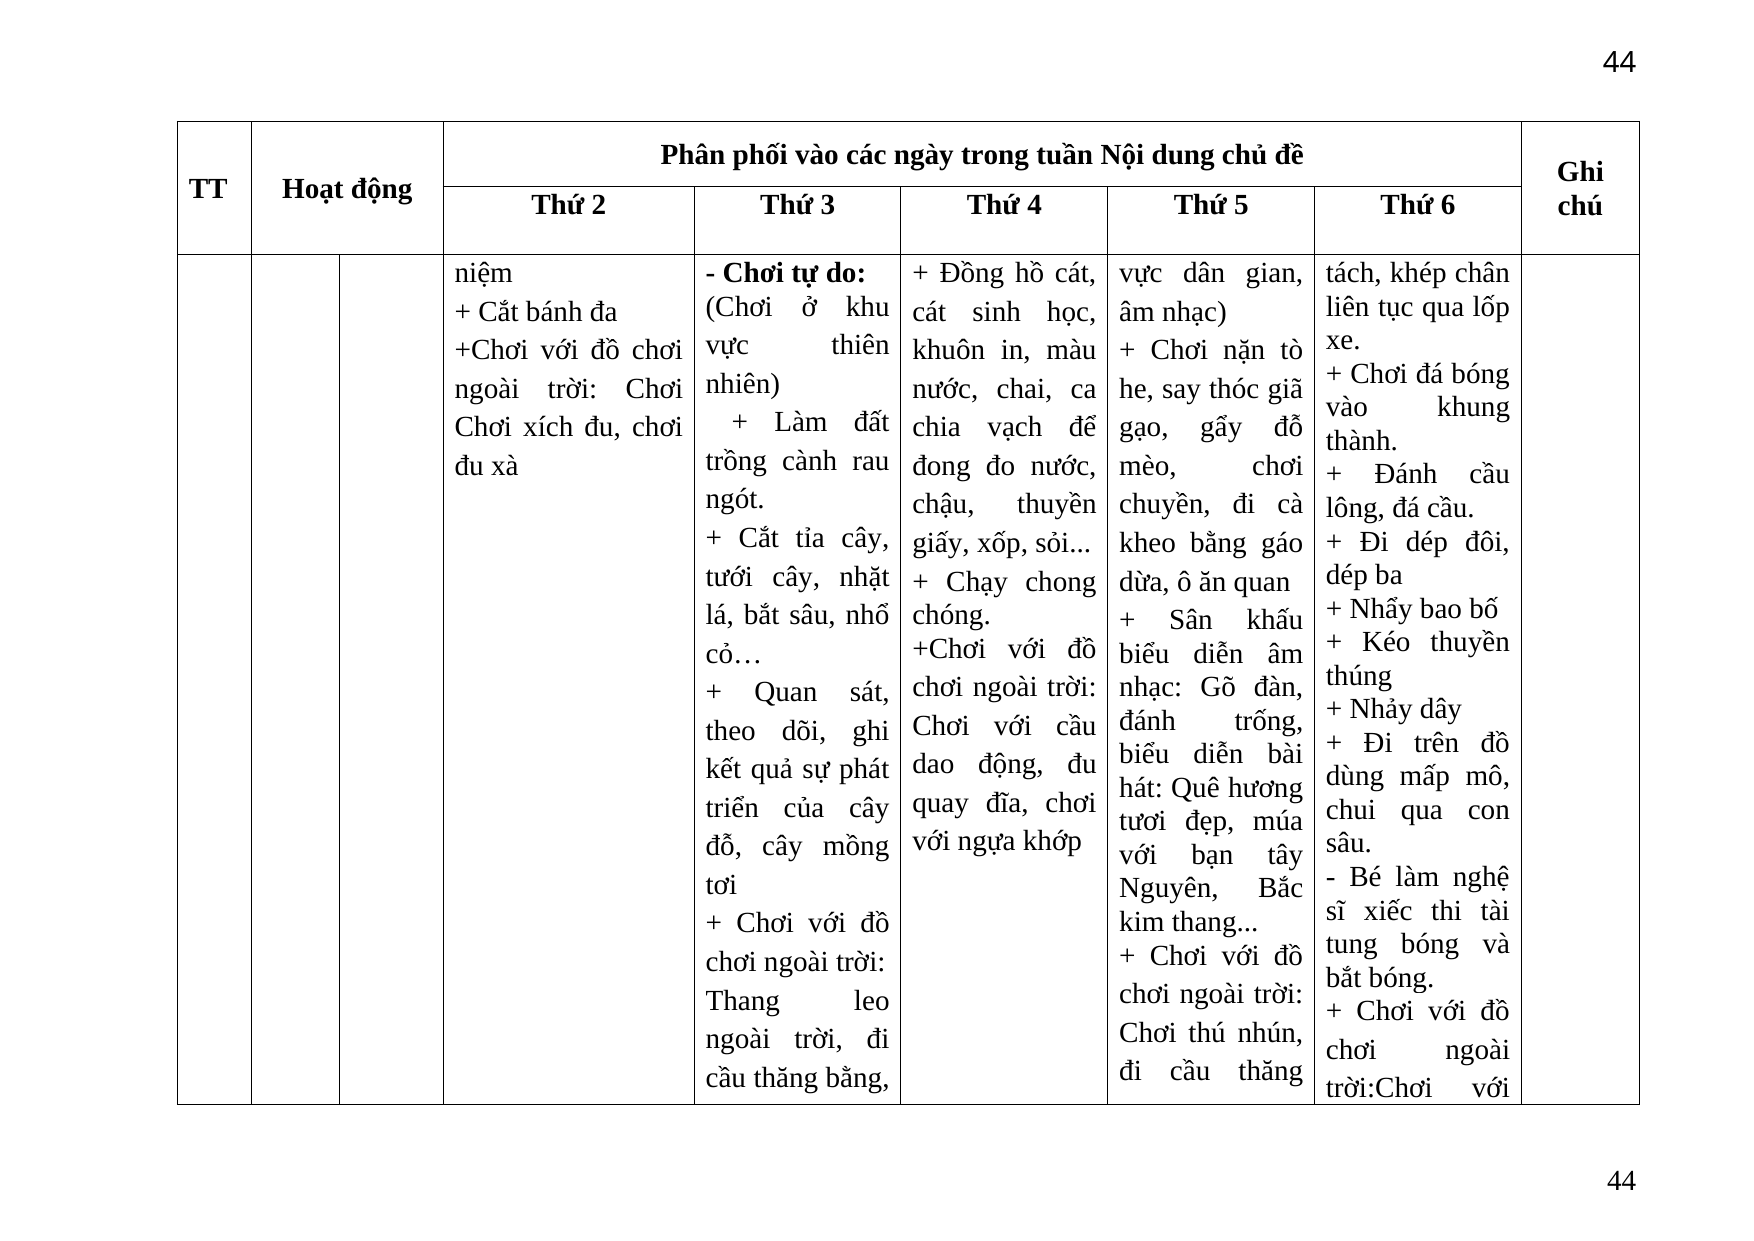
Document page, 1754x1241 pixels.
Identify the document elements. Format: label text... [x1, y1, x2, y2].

table_cell Thứ 6 [1315, 187, 1521, 254]
table_header Hoạt động [252, 122, 443, 254]
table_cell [901, 255, 1107, 1104]
table_cell [340, 255, 443, 1104]
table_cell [444, 255, 694, 1104]
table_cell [1315, 255, 1521, 1104]
table_header Ghi chú [1522, 122, 1639, 254]
table_cell [1522, 255, 1639, 1104]
table_cell Thứ 2 [444, 187, 694, 254]
table_cell Thứ 3 [695, 187, 900, 254]
table_header TT [178, 122, 251, 254]
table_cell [1108, 255, 1314, 1104]
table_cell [695, 255, 900, 1104]
table_cell Thứ 5 [1108, 187, 1314, 254]
table_cell Thứ 4 [901, 187, 1107, 254]
table_header Phân phối vào các ngày trong tuần Nội dung chủ đề [444, 122, 1521, 186]
